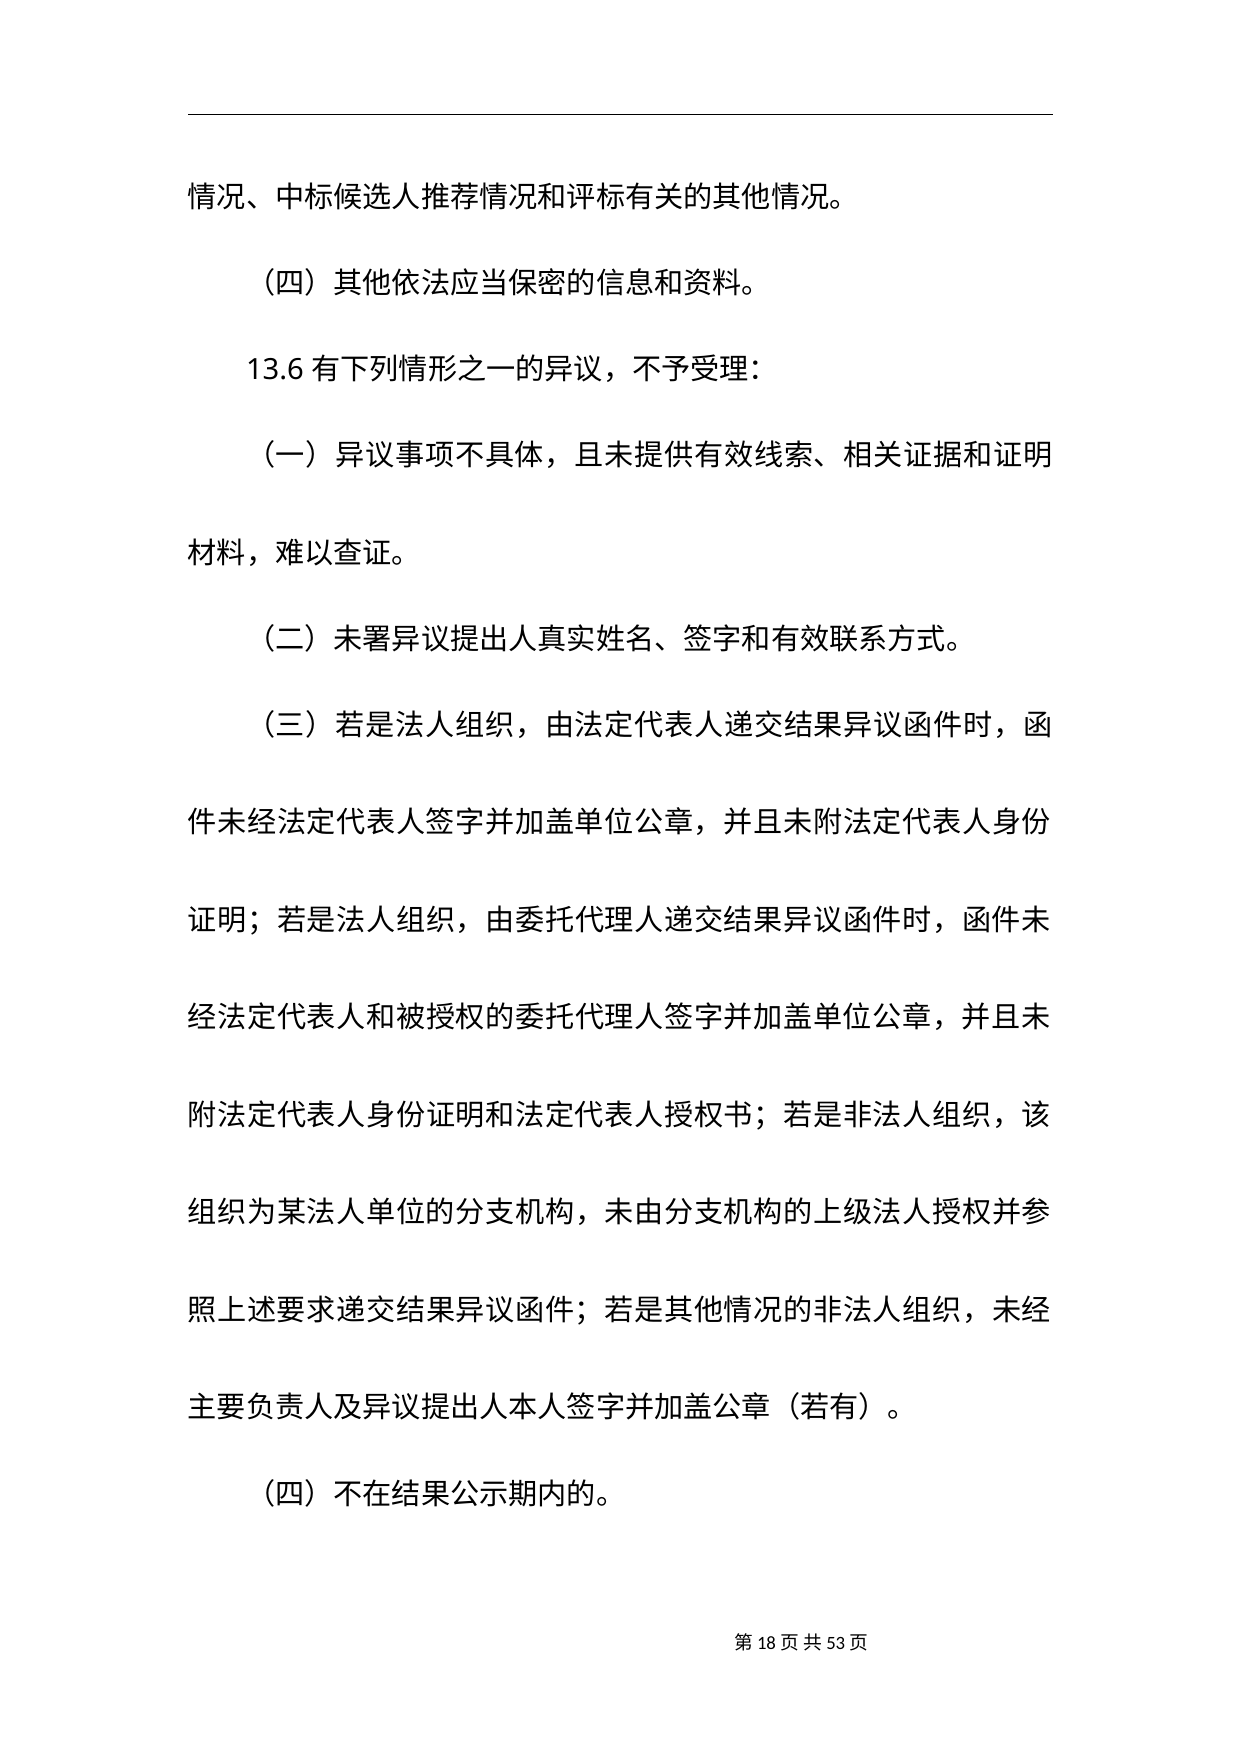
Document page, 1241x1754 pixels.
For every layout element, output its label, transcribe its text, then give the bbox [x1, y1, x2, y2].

text 13.6 有下列情形之一的异议，不予受理： [187, 334, 1053, 399]
text （三）若是法人组织，由法定代表人递交结果异议函件时，函件未经法定代表人签字并加盖单位公章，并且未附法定代表人身份证明；若是法人组织，由委托代理人递交结果异议函件时，函件未经法定代表人和被授权的委托代理人签字并加盖单位公章，并且未附法定代表人身份证明和法定代表人授权书；若是非法人组织，该组织为某法人单位的分支机构，未由分支机构的上级法人授权并参照上述要求递交结果异议函件；若是其他情况的非法人组织，未经主要负责人及异议提出人本人签字并加盖公章（若有）。 [187, 690, 1053, 1438]
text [187, 162, 1053, 227]
text （一）异议事项不具体，且未提供有效线索、相关证据和证明材料，难以查证。 [187, 420, 1053, 583]
text （四）其他依法应当保密的信息和资料。 [187, 248, 1053, 313]
text （二）未署异议提出人真实姓名、签字和有效联系方式。 [187, 604, 1053, 669]
text （四）不在结果公示期内的。 [187, 1459, 1053, 1524]
